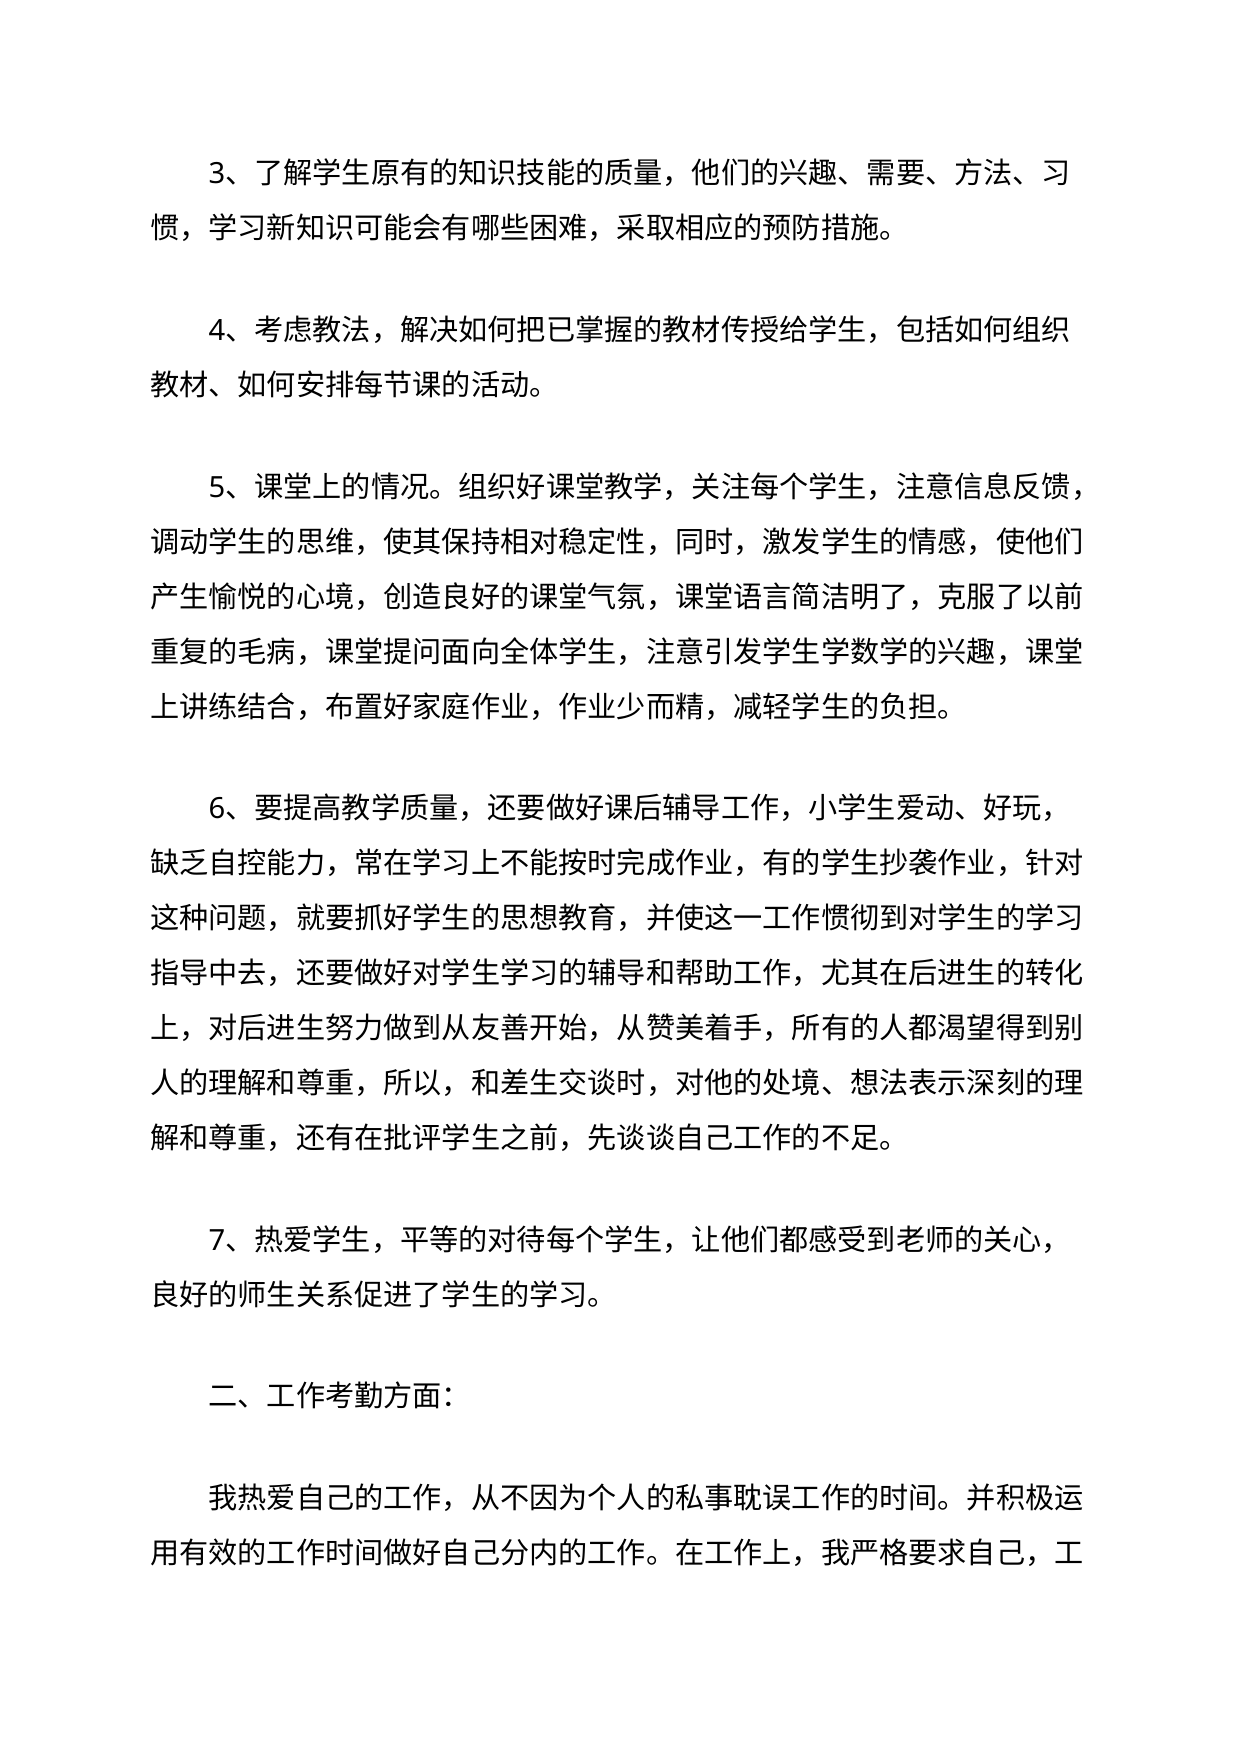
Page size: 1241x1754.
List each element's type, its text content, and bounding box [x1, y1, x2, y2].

text 4、考虑教法，解决如何把已掌握的教材传授给学生，包括如何组织教材、如何安排每节课的活动。 [150, 307, 1090, 404]
text 二、工作考勤方面： [150, 1373, 1090, 1415]
text 6、要提高教学质量，还要做好课后辅导工作，小学生爱动、好玩，缺乏自控能力，常在学习上不能按时完成作业，有的学生抄袭作业，针对这种问题，就要抓好学生的思想教育，并使这一工作惯彻到对学生的学习指导中去，还要做好对学生学习的辅导和帮助工作，尤其在后进生的转化上，对后进生努力做到从友善开始，从赞美着手，所有的人都渴望得到别人的理解和尊重，所以，和差生交谈时，对他的处境、想法表示深刻的理解和尊重，还有在批评学生之前，先谈谈自己工作的不足。 [150, 785, 1090, 1157]
text 7、热爱学生，平等的对待每个学生，让他们都感受到老师的关心，良好的师生关系促进了学生的学习。 [150, 1216, 1090, 1313]
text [150, 1475, 1090, 1572]
text 3、了解学生原有的知识技能的质量，他们的兴趣、需要、方法、习惯，学习新知识可能会有哪些困难，采取相应的预防措施。 [150, 150, 1090, 247]
text 5、课堂上的情况。组织好课堂教学，关注每个学生，注意信息反馈，调动学生的思维，使其保持相对稳定性，同时，激发学生的情感，使他们产生愉悦的心境，创造良好的课堂气氛，课堂语言简洁明了，克服了以前重复的毛病，课堂提问面向全体学生，注意引发学生学数学的兴趣，课堂上讲练结合，布置好家庭作业，作业少而精，减轻学生的负担。 [150, 463, 1090, 726]
